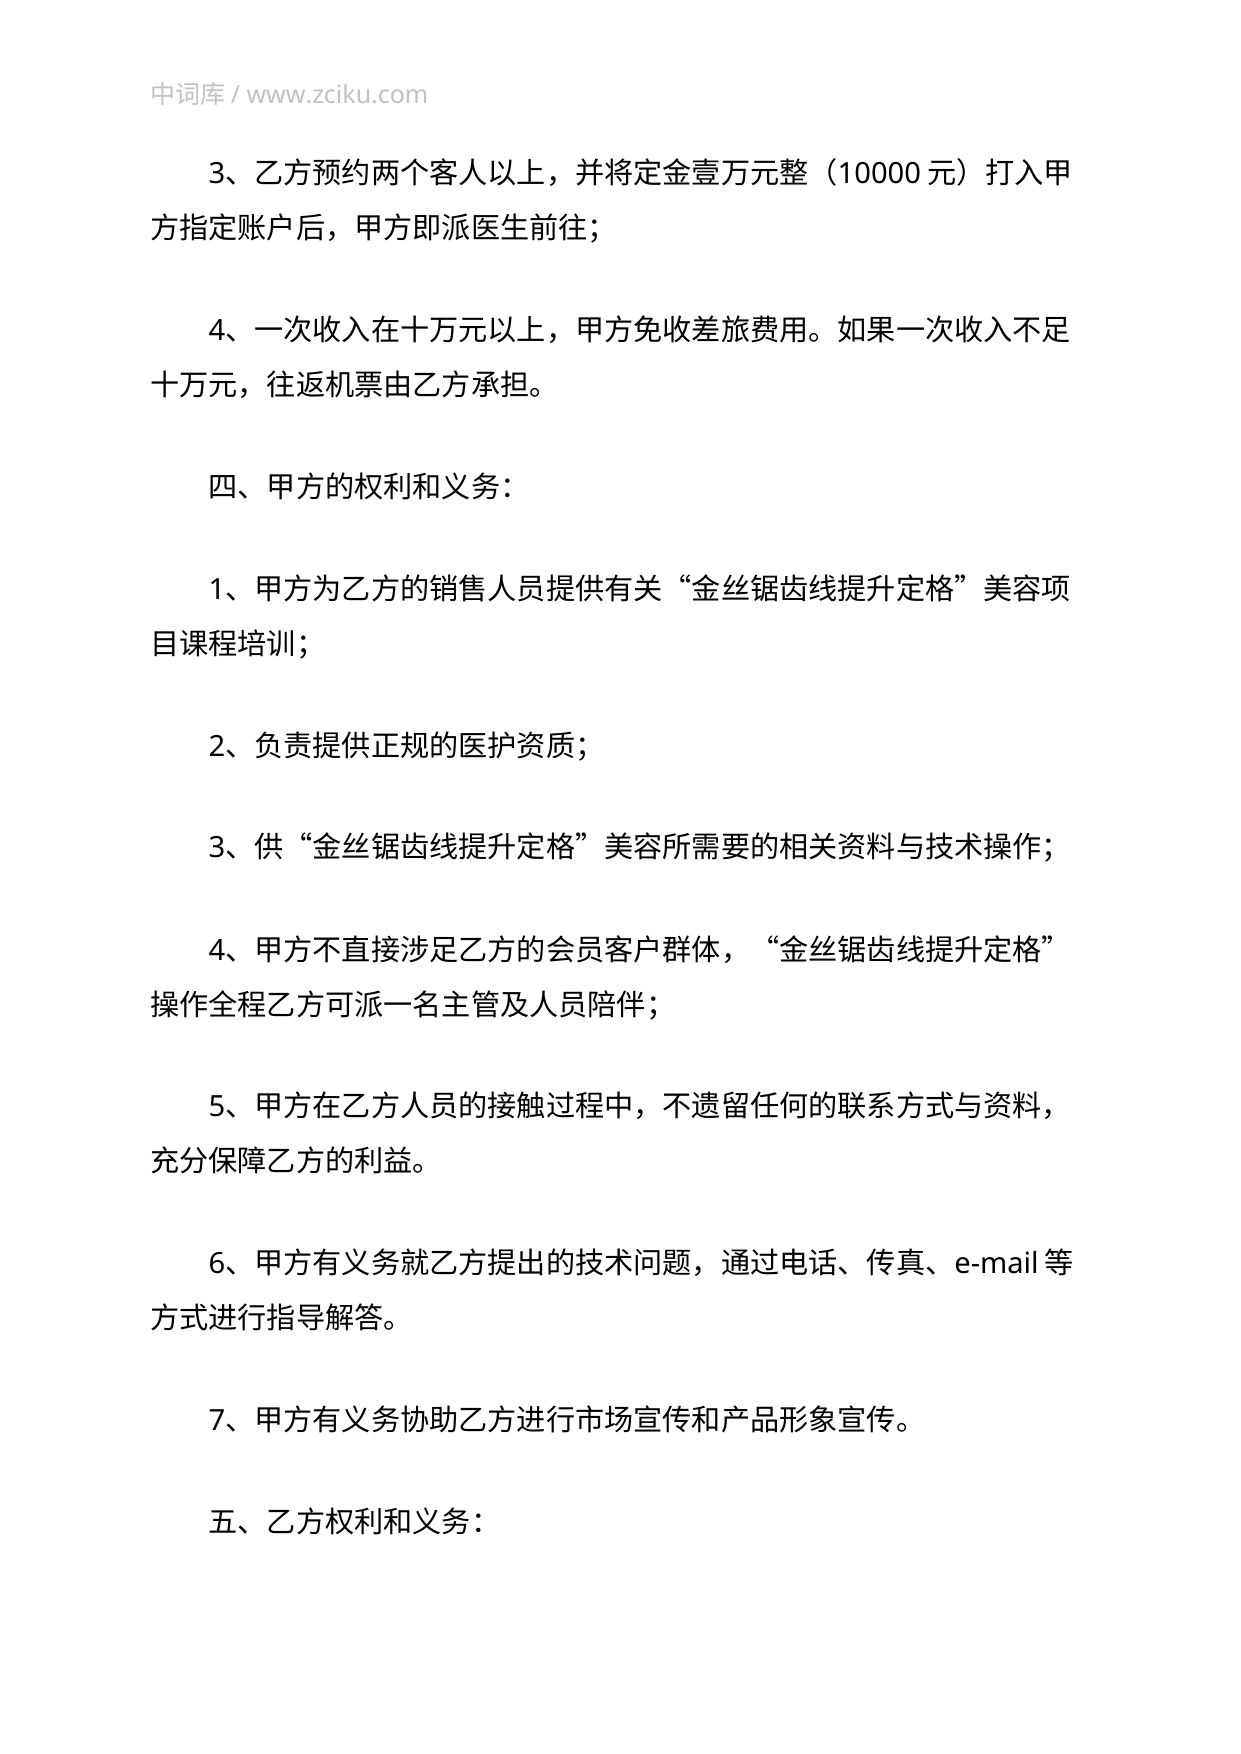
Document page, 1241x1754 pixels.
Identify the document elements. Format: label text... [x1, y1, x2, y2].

text 四、甲方的权利和义务： [150, 463, 1090, 506]
text 4、甲方不直接涉足乙方的会员客户群体，“金丝锯齿线提升定格”操作全程乙方可派一名主管及人员陪伴； [150, 926, 1090, 1023]
text 6、甲方有义务就乙方提出的技术问题，通过电话、传真、e-mail等方式进行指导解答。 [150, 1239, 1090, 1337]
text 5、甲方在乙方人员的接触过程中，不遗留任何的联系方式与资料，充分保障乙方的利益。 [150, 1083, 1090, 1180]
text 2、负责提供正规的医护资质； [150, 722, 1090, 764]
text 1、甲方为乙方的销售人员提供有关“金丝锯齿线提升定格”美容项目课程培训； [150, 565, 1090, 663]
text 五、乙方权利和义务： [150, 1498, 1090, 1541]
text 4、一次收入在十万元以上，甲方免收差旅费用。如果一次收入不足十万元，往返机票由乙方承担。 [150, 307, 1090, 404]
text 7、甲方有义务协助乙方进行市场宣传和产品形象宣传。 [150, 1396, 1090, 1439]
text 3、供“金丝锯齿线提升定格”美容所需要的相关资料与技术操作； [150, 824, 1090, 866]
text 3、乙方预约两个客人以上，并将定金壹万元整（10000元）打入甲方指定账户后，甲方即派医生前往； [150, 150, 1090, 247]
